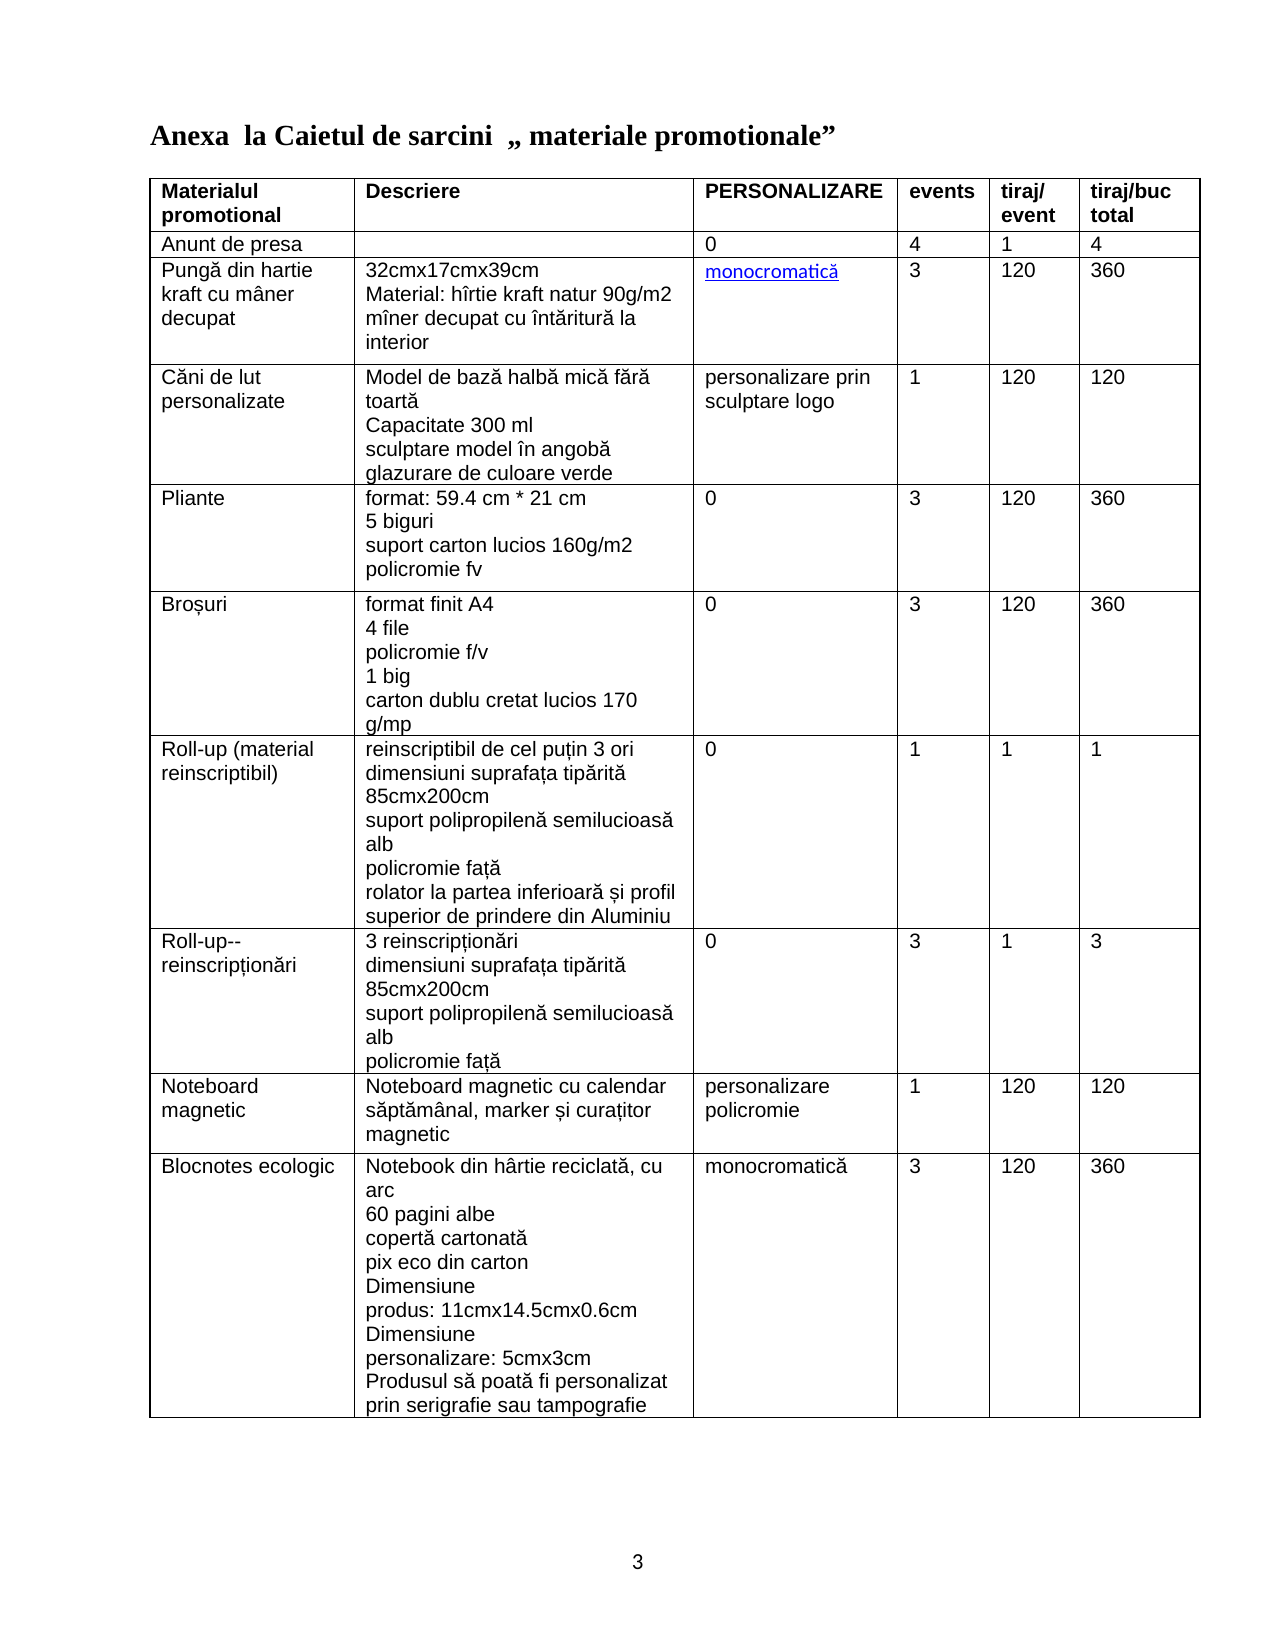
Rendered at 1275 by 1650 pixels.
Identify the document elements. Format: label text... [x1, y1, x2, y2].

table_cell 0 [694, 485, 897, 591]
table_cell 1 [1080, 736, 1199, 928]
table_cell 3 [898, 592, 989, 735]
table_header Descriere [355, 179, 693, 231]
table_cell 360 [1080, 592, 1199, 735]
table_cell 3 [898, 929, 989, 1073]
table_cell 3 [898, 258, 989, 363]
table_cell 120 [1080, 365, 1199, 484]
table_cell Pliante [151, 485, 354, 591]
table_cell 1 [990, 736, 1079, 928]
table_cell 120 [990, 365, 1079, 484]
table_cell Anunt de presa [151, 232, 354, 257]
table_cell personalizare policromie [694, 1074, 897, 1153]
table_header tiraj/ event [990, 179, 1079, 231]
table_cell 120 [990, 1154, 1079, 1417]
table_cell 120 [990, 485, 1079, 591]
table_cell 0 [694, 232, 897, 257]
table_cell Căni de lut personalizate [151, 365, 354, 484]
table_cell 3 reinscripționări dimensiuni suprafața tipărită 85cmx200cm suport polipropilenă semilucioasă alb policromie față [355, 929, 693, 1073]
table_cell 3 [898, 485, 989, 591]
table_header tiraj/buc total [1080, 179, 1199, 231]
table_cell 360 [1080, 1154, 1199, 1417]
table_cell 1 [898, 1074, 989, 1153]
table_cell Blocnotes ecologic [151, 1154, 354, 1417]
table_cell Pungă din hartie kraft cu mâner decupat [151, 258, 354, 363]
table_cell 1 [990, 929, 1079, 1073]
table_cell personalizare prin sculptare logo [694, 365, 897, 484]
table_header Materialul promotional [151, 179, 354, 231]
table_cell 120 [990, 1074, 1079, 1153]
table_cell [355, 232, 693, 257]
table_cell 0 [694, 592, 897, 735]
table_cell 1 [898, 365, 989, 484]
table_cell 32cmx17cmx39cm Material: hîrtie kraft natur 90g/m2 mîner decupat cu întăritură la interior [355, 258, 693, 363]
table_cell 0 [694, 736, 897, 928]
table_cell 360 [1080, 485, 1199, 591]
table_cell monocromatică [694, 258, 897, 363]
table_cell 4 [898, 232, 989, 257]
table_cell 120 [990, 592, 1079, 735]
table_cell 120 [1080, 1074, 1199, 1153]
table_cell Broșuri [151, 592, 354, 735]
table_cell 120 [990, 258, 1079, 363]
table_cell reinscriptibil de cel puțin 3 ori dimensiuni suprafața tipărită 85cmx200cm suport polipropilenă semilucioasă alb policromie față rolator la partea inferioară și profil superior de prindere din Aluminiu [355, 736, 693, 928]
table_cell format: 59.4 cm * 21 cm 5 biguri suport carton lucios 160g/m2 policromie fv [355, 485, 693, 591]
table_cell Noteboard magnetic cu calendar săptămânal, marker și curațitor magnetic [355, 1074, 693, 1153]
table_cell monocromatică [694, 1154, 897, 1417]
table_cell Roll-up (material reinscriptibil) [151, 736, 354, 928]
table_cell Model de bază halbă mică fără toartă Capacitate 300 ml sculptare model în angobă glazurare de culoare verde [355, 365, 693, 484]
table_cell Roll-up-- reinscripționări [151, 929, 354, 1073]
table_cell 0 [694, 929, 897, 1073]
table_header events [898, 179, 989, 231]
text Anexa la Caietul de sarcini „ materiale promotionale” [150, 118, 1125, 152]
table_cell 3 [1080, 929, 1199, 1073]
table_cell 3 [898, 1154, 989, 1417]
table_cell 4 [1080, 232, 1199, 257]
table_header PERSONALIZARE [694, 179, 897, 231]
table_cell 360 [1080, 258, 1199, 363]
table_cell Noteboard magnetic [151, 1074, 354, 1153]
table_cell Notebook din hârtie reciclată, cu arc 60 pagini albe copertă cartonată pix eco din carton Dimensiune produs: 11cmx14.5cmx0.6cm Dimensiune personalizare: 5cmx3cm Produsul să poată fi personalizat prin serigrafie sau tampografie [355, 1154, 693, 1417]
table_cell format finit A4 4 file policromie f/v 1 big carton dublu cretat lucios 170 g/mp [355, 592, 693, 735]
table_cell 1 [898, 736, 989, 928]
table_cell 1 [990, 232, 1079, 257]
